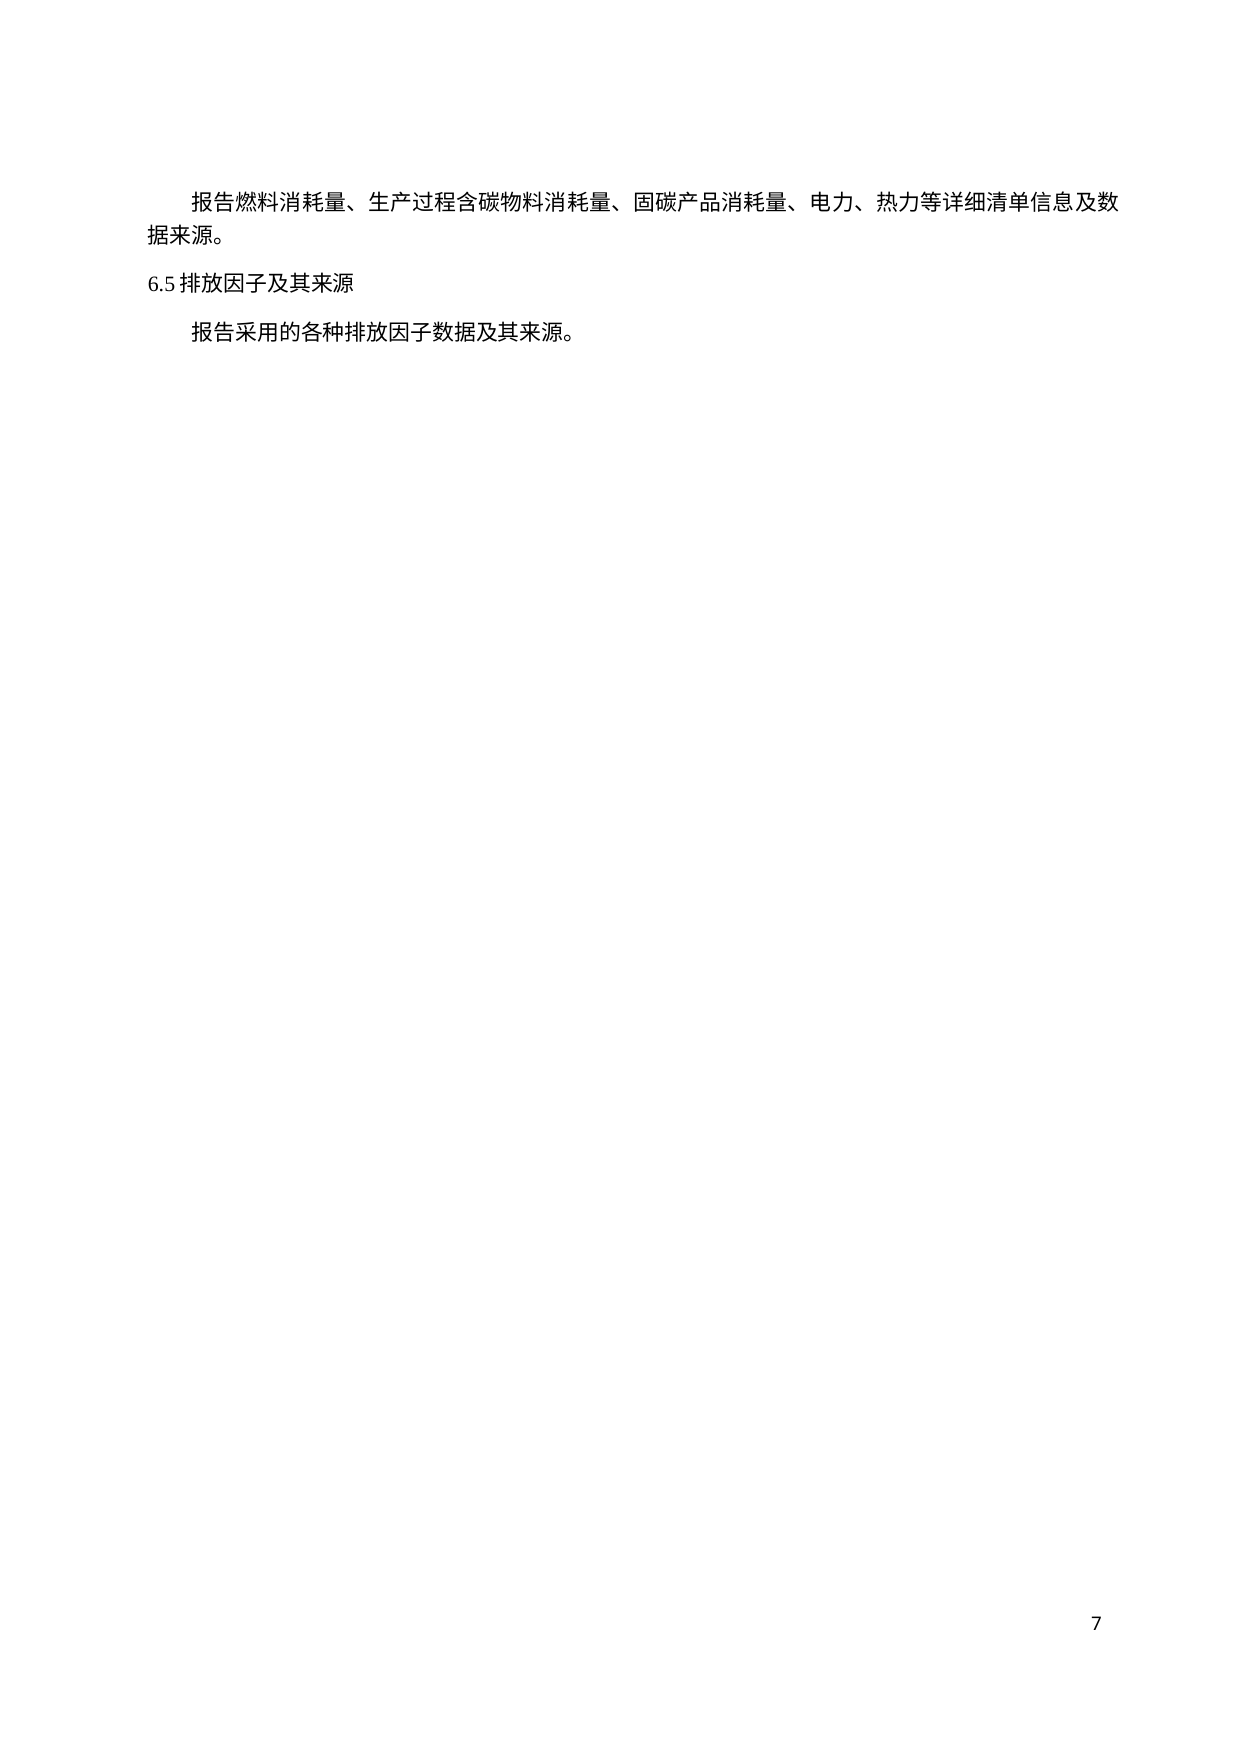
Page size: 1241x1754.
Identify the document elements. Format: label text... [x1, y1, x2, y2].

text 报告燃料消耗量、生产过程含碳物料消耗量、固碳产品消耗量、电力、热力等详细清单信息及数据来源。 [148, 185, 1122, 250]
text 6.5排放因子及其来源 [148, 266, 1122, 298]
text 报告采用的各种排放因子数据及其来源。 [148, 315, 1122, 347]
